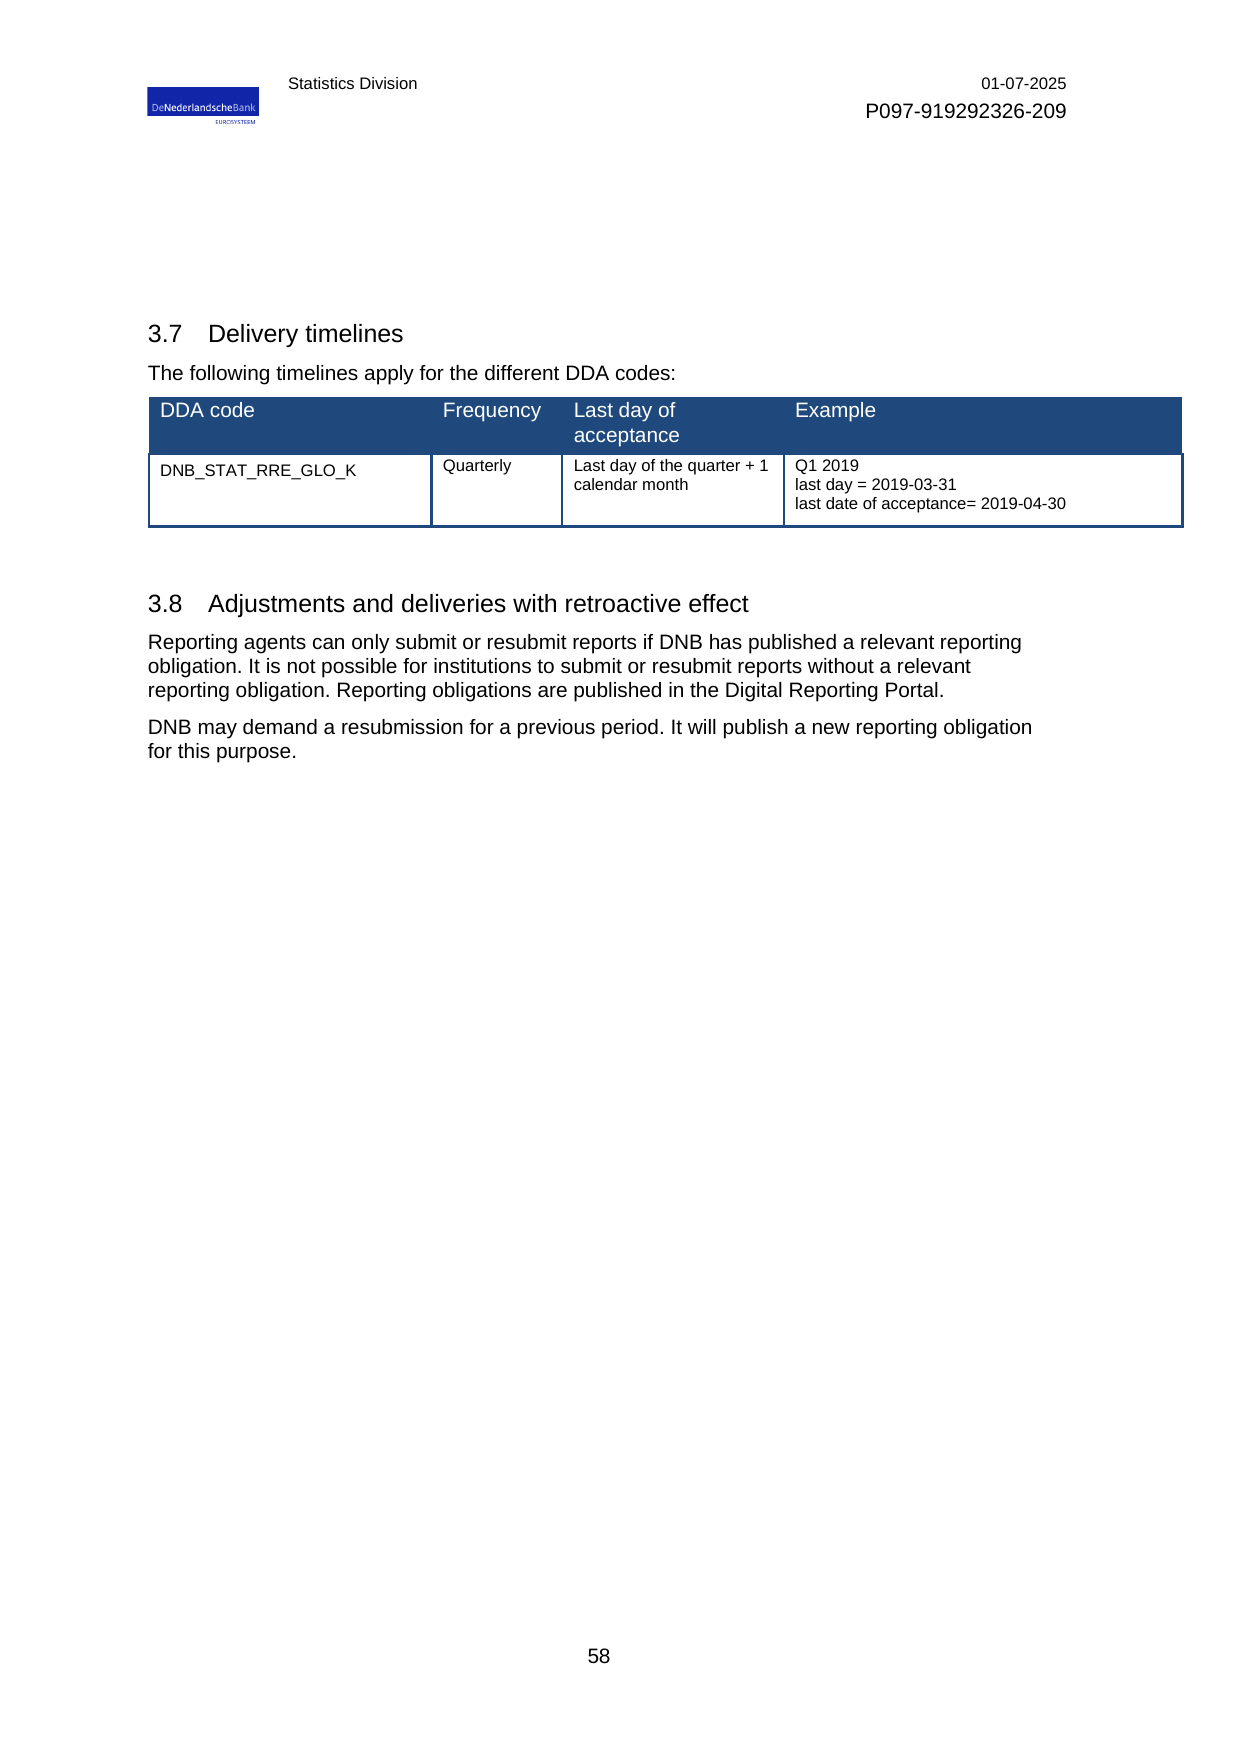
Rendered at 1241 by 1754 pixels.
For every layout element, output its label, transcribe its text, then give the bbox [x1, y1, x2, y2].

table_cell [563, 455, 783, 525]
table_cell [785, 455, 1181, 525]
subtitle Adjustments and deliveries with retroactive effect [148, 589, 1050, 618]
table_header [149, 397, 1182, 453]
text DNB may demand a resubmission for a previous period. It will publish a new reporting obligation for this purpose. [148, 714, 1050, 762]
text The following timelines apply for the different DDA codes: [148, 361, 1050, 384]
subtitle Delivery timelines [148, 319, 1050, 348]
picture [147, 87, 259, 124]
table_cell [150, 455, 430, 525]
text Reporting agents can only submit or resubmit reports if DNB has published a relevant reporting obligation. It is not possible for institutions to submit or resubmit reports without a relevant reporting obligation. Reporting obligations are published in the Digital Reporting Portal. [148, 630, 1050, 702]
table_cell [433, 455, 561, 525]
